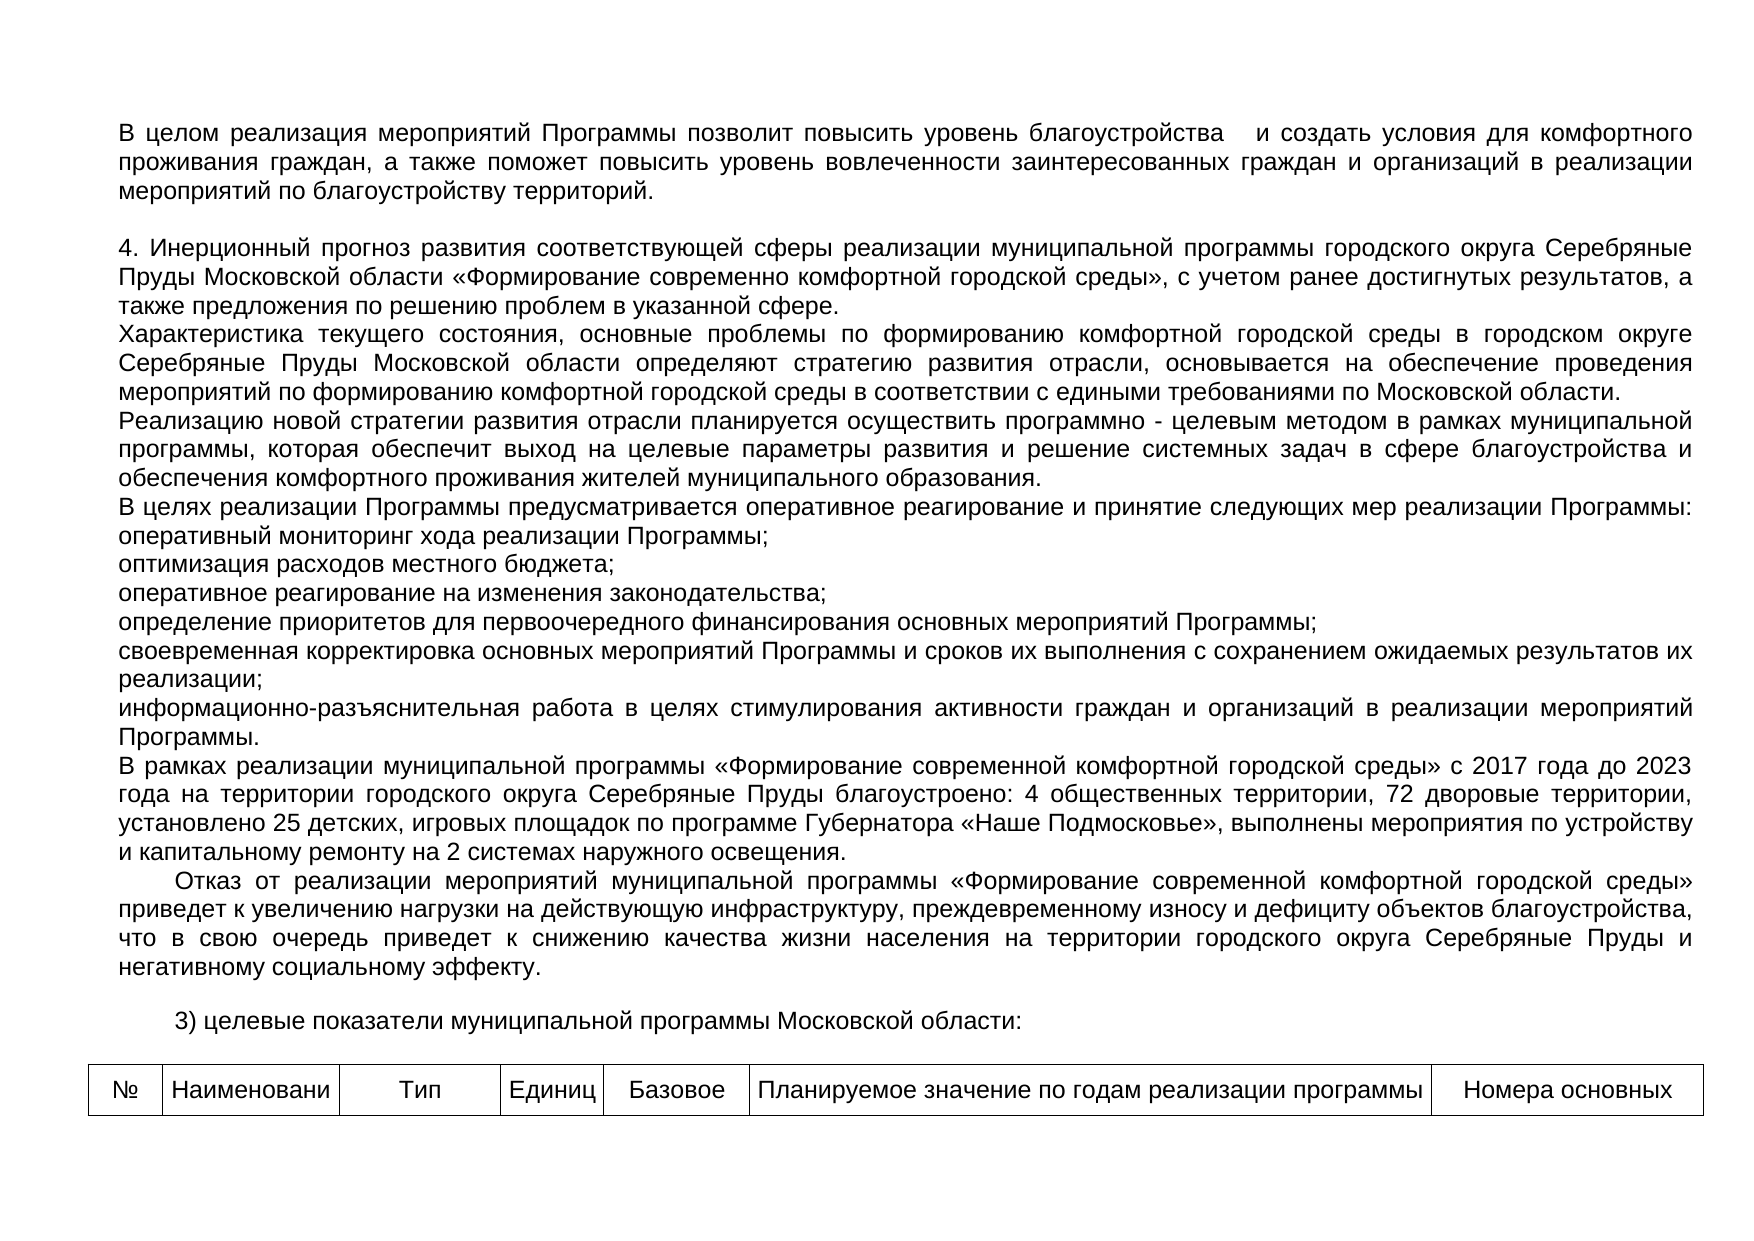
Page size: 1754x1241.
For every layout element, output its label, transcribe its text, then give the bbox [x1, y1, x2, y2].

text Отказ от реализации мероприятий муниципальной программы «Формирование современной комфортной городской среды» приведет к увеличению нагрузки на действующую инфраструктуру, преждевременному износу и дефициту объектов благоустройства, что в свою очередь приведет к снижению качества жизни населения на территории городского округа Серебряные Пруды и негативному социальному эффекту. [118, 866, 1695, 981]
table_header Тип показателя* [340, 1065, 500, 1114]
text информационно-разъяснительная работа в целях стимулирования активности граждан и организаций в реализации мероприятий Программы. [118, 693, 1695, 751]
text определение приоритетов для первоочередного финансирования основных мероприятий Программы; [118, 607, 1695, 636]
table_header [1432, 1065, 1703, 1114]
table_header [501, 1065, 603, 1114]
table_header № п/п [89, 1065, 162, 1114]
text Реализацию новой стратегии развития отрасли планируется осуществить программно - целевым методом в рамках муниципальной программы, которая обеспечит выход на целевые параметры развития и решение системных задач в сфере благоустройства и обеспечения комфортного проживания жителей муниципального образования. [118, 406, 1695, 492]
text 4. Инерционный прогноз развития соответствующей сферы реализации муниципальной программы городского округа Серебряные Пруды Московской области «Формирование современно комфортной городской среды», с учетом ранее достигнутых результатов, а также предложения по решению проблем в указанной сфере. [118, 233, 1695, 319]
table_header Планируемое значение по годам реализации программы [750, 1065, 1431, 1114]
text В целях реализации Программы предусматривается оперативное реагирование и принятие следующих мер реализации Программы: оперативный мониторинг хода реализации Программы; [118, 492, 1695, 549]
table_header Базовое значение ** [604, 1065, 749, 1114]
text оптимизация расходов местного бюджета; [118, 549, 1695, 578]
text оперативное реагирование на изменения законодательства; [118, 578, 1695, 607]
text Характеристика текущего состояния, основные проблемы по формированию комфортной городской среды в городском округе Серебряные Пруды Московской области определяют стратегию развития отрасли, основывается на обеспечение проведения мероприятий по формированию комфортной городской среды в соответствии с едиными требованиями по Московской области. [118, 319, 1695, 406]
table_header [163, 1065, 339, 1114]
text 3) целевые показатели муниципальной программы Московской области: [118, 1006, 1695, 1035]
text В рамках реализации муниципальной программы «Формирование современной комфортной городской среды» с 2017 года до 2023 года на территории городского округа Серебряные Пруды благоустроено: 4 общественных территории, 72 дворовые территории, установлено 25 детских, игровых площадок по программе Губернатора «Наше Подмосковье», выполнены мероприятия по устройству и капитальному ремонту на 2 системах наружного освещения. [118, 751, 1695, 866]
text своевременная корректировка основных мероприятий Программы и сроков их выполнения с сохранением ожидаемых результатов их реализации; [118, 636, 1695, 693]
text В целом реализация мероприятий Программы позволит повысить уровень благоустройства и создать условия для комфортного проживания граждан, а также поможет повысить уровень вовлеченности заинтересованных граждан и организаций в реализации мероприятий по благоустройству территорий. [118, 118, 1695, 204]
